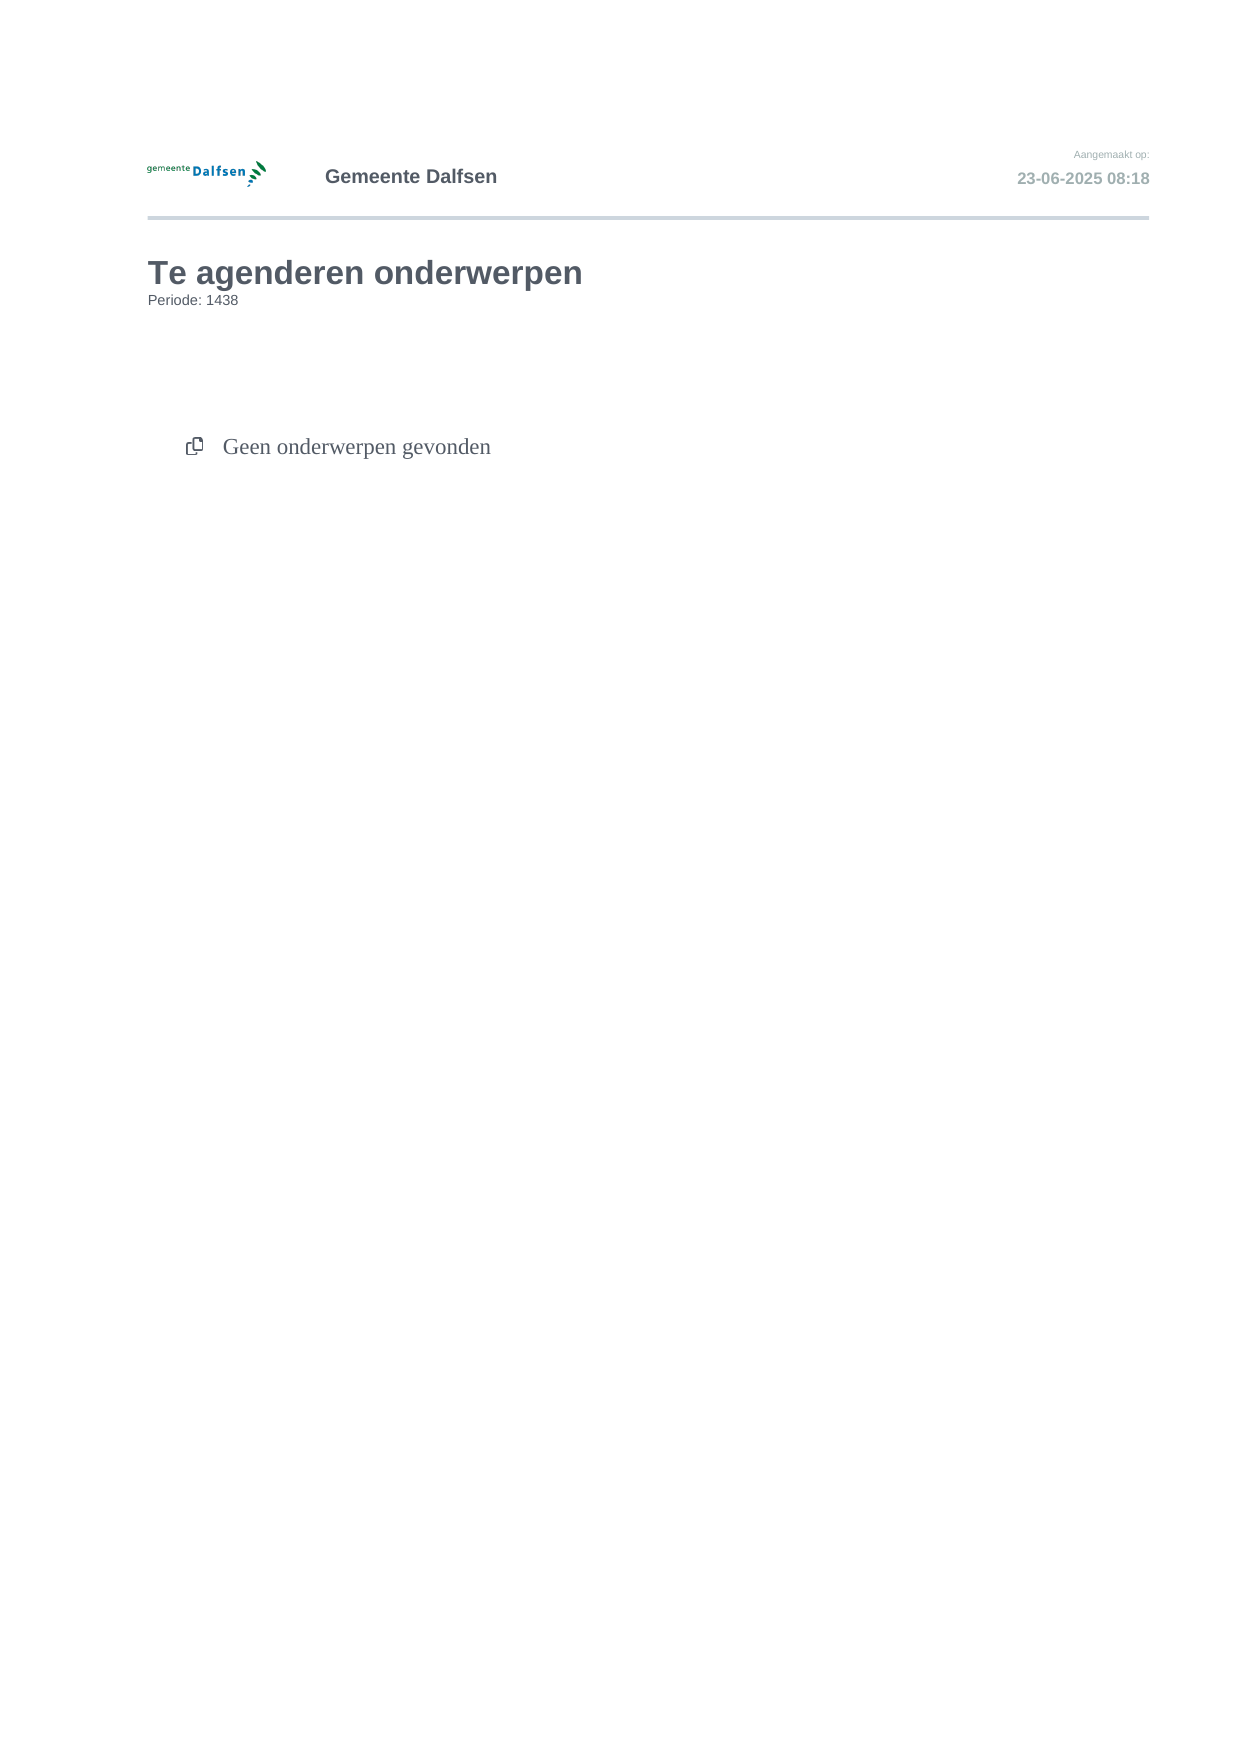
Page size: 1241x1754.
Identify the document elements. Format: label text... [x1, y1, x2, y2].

table_header Gemeente Dalfsen [325, 148, 727, 188]
picture [147, 216, 1150, 220]
picture [147, 161, 266, 187]
picture [186, 437, 203, 455]
table_cell 23-06-2025 08:18 [727, 161, 1149, 188]
table_header Aangemaakt op: [727, 148, 1149, 161]
table_header Te agenderen onderwerpen [148, 245, 727, 292]
list Geen onderwerpen gevonden [185, 433, 1093, 459]
table_header [148, 148, 325, 188]
table_cell Periode: 1438 [148, 292, 727, 325]
